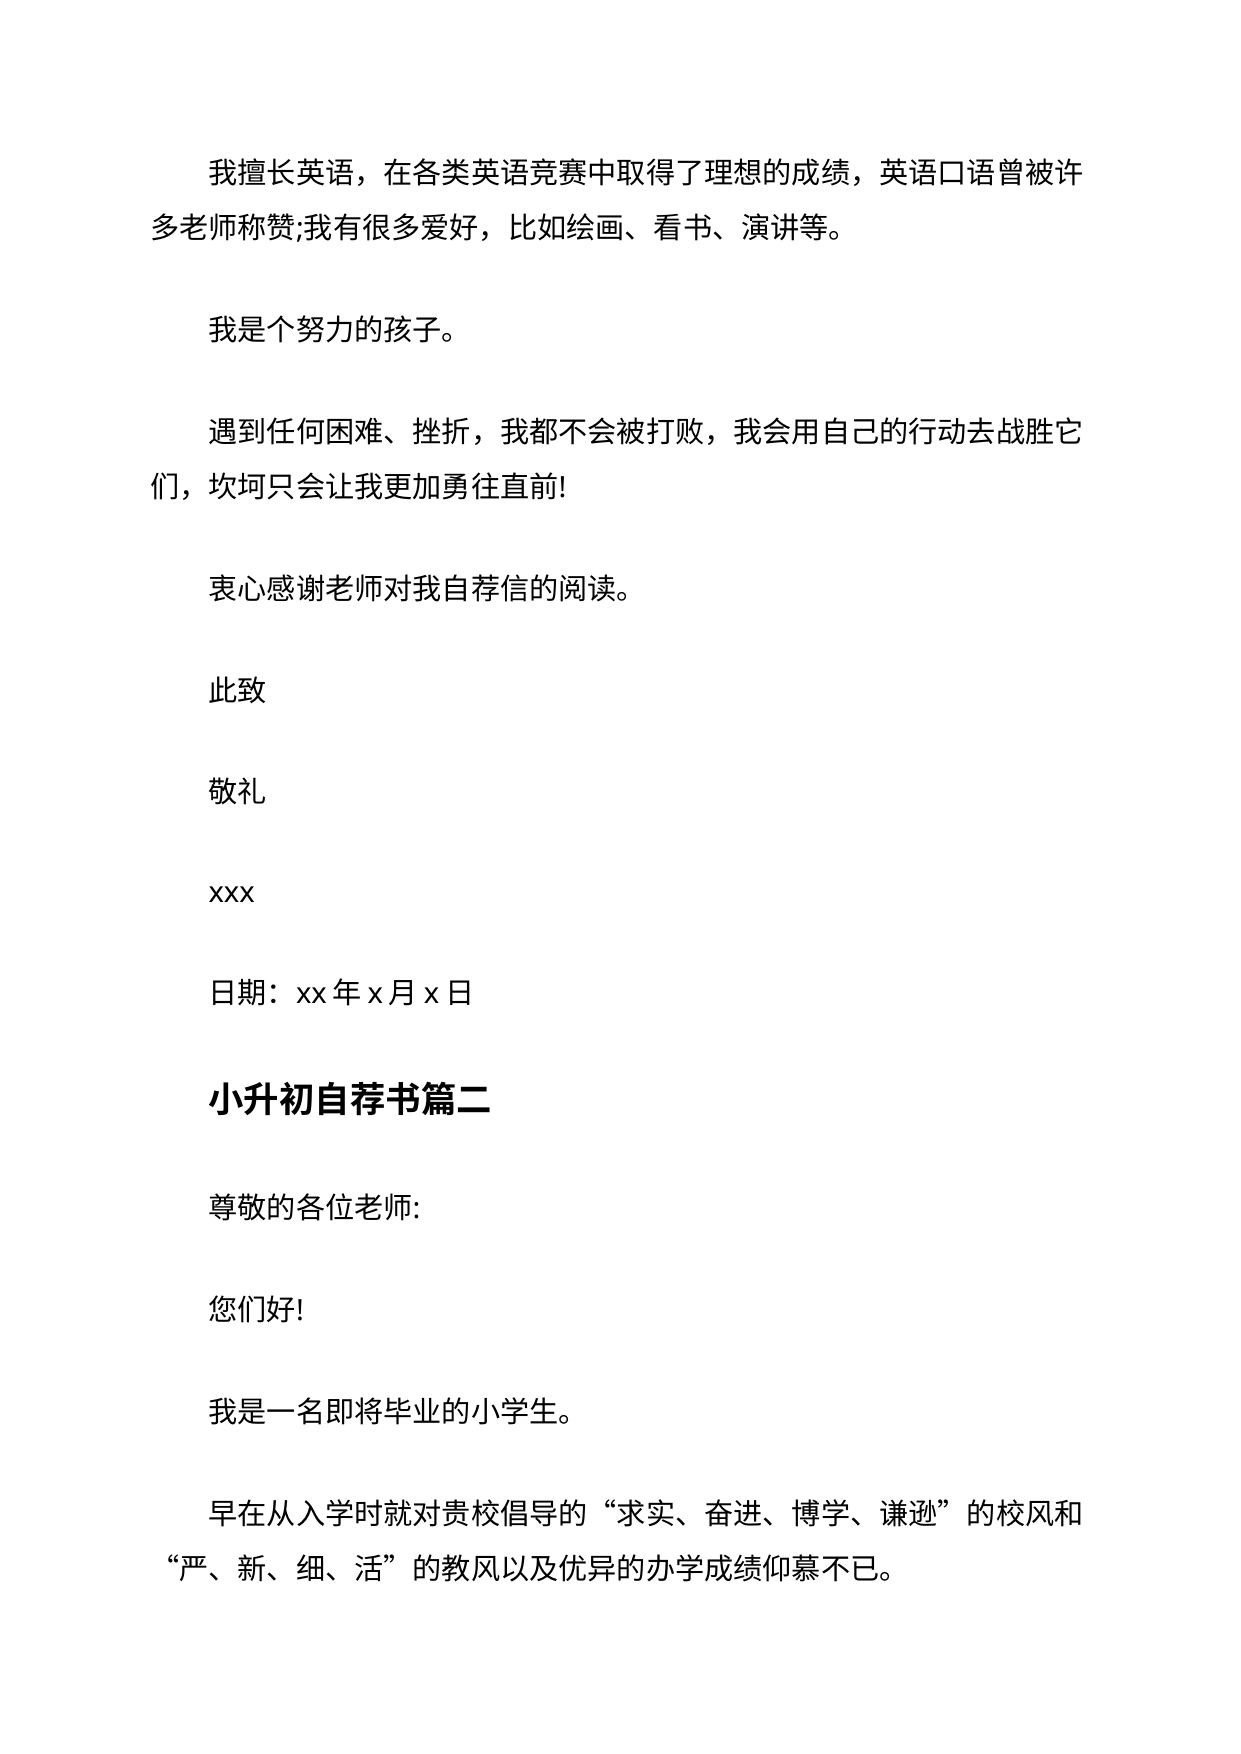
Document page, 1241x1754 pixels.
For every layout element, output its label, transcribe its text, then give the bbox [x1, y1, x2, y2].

text xxx [150, 871, 1090, 911]
text 衷心感谢老师对我自荐信的阅读。 [150, 566, 1090, 608]
text 小升初自荐书篇二 [150, 1071, 1090, 1122]
text 日期：xx年x月x日 [150, 969, 1090, 1012]
text 此致 [150, 667, 1090, 709]
text 敬礼 [150, 769, 1090, 811]
text 尊敬的各位老师: [150, 1185, 1090, 1227]
text 我是一名即将毕业的小学生。 [150, 1389, 1090, 1431]
text 早在从入学时就对贵校倡导的“求实、奋进、博学、谦逊”的校风和“严、新、细、活”的教风以及优异的办学成绩仰慕不已。 [150, 1490, 1090, 1588]
text 遇到任何困难、挫折，我都不会被打败，我会用自己的行动去战胜它们，坎坷只会让我更加勇往直前! [150, 409, 1090, 506]
text 我是个努力的孩子。 [150, 307, 1090, 349]
text 您们好! [150, 1287, 1090, 1329]
text 我擅长英语，在各类英语竞赛中取得了理想的成绩，英语口语曾被许多老师称赞;我有很多爱好，比如绘画、看书、演讲等。 [150, 150, 1090, 247]
